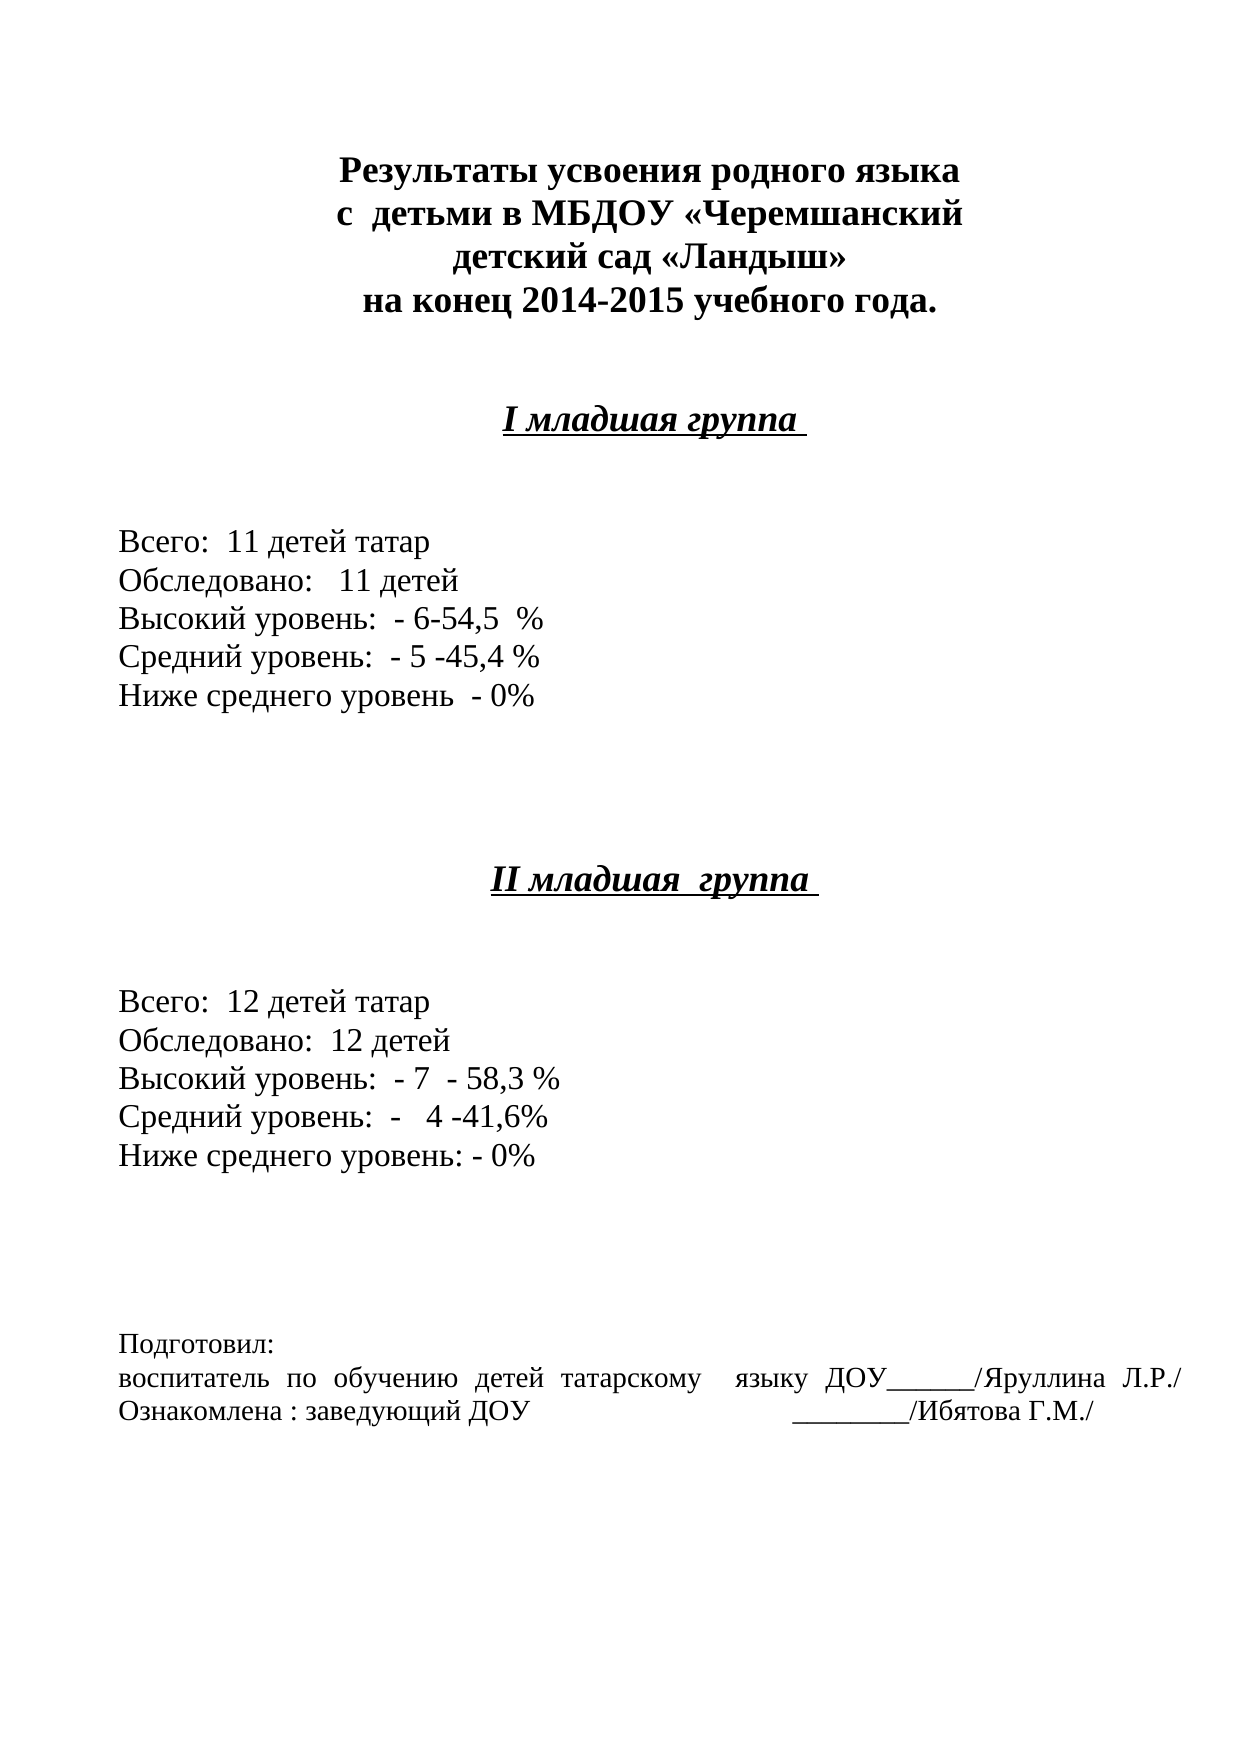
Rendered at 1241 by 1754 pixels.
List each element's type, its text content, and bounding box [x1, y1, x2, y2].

text на конец 2014-2015 учебного года. [118, 277, 1181, 320]
text Средний уровень: - 4 -41,6% [118, 1096, 1181, 1135]
text Высокий уровень: - 7 - 58,3 % [118, 1058, 1181, 1096]
text I младшая группа [118, 397, 1181, 440]
text воспитатель по обучению детей татарскому языку ДОУ______/Яруллина Л.Р./ Ознакомлена : заведующий ДОУ ________/Ибятова Г.М./ [118, 1360, 1181, 1427]
text Ниже среднего уровень: - 0% [118, 1135, 1181, 1173]
text Высокий уровень: - 6-54,5 % [118, 598, 1181, 636]
text детский сад «Ландыш» [118, 234, 1181, 277]
text Всего: 12 детей татар [118, 981, 1181, 1020]
text Средний уровень: - 5 -45,4 % [118, 636, 1181, 675]
text Всего: 11 детей татар [118, 521, 1181, 560]
text Обследовано: 11 детей [118, 560, 1181, 598]
text II младшая группа [118, 857, 1181, 900]
text с детьми в МБДОУ «Черемшанский [118, 191, 1181, 234]
text Результаты усвоения родного языка [118, 148, 1181, 191]
text Подготовил: [118, 1326, 1181, 1360]
text Обследовано: 12 детей [118, 1020, 1181, 1058]
text Ниже среднего уровень - 0% [118, 675, 1181, 713]
